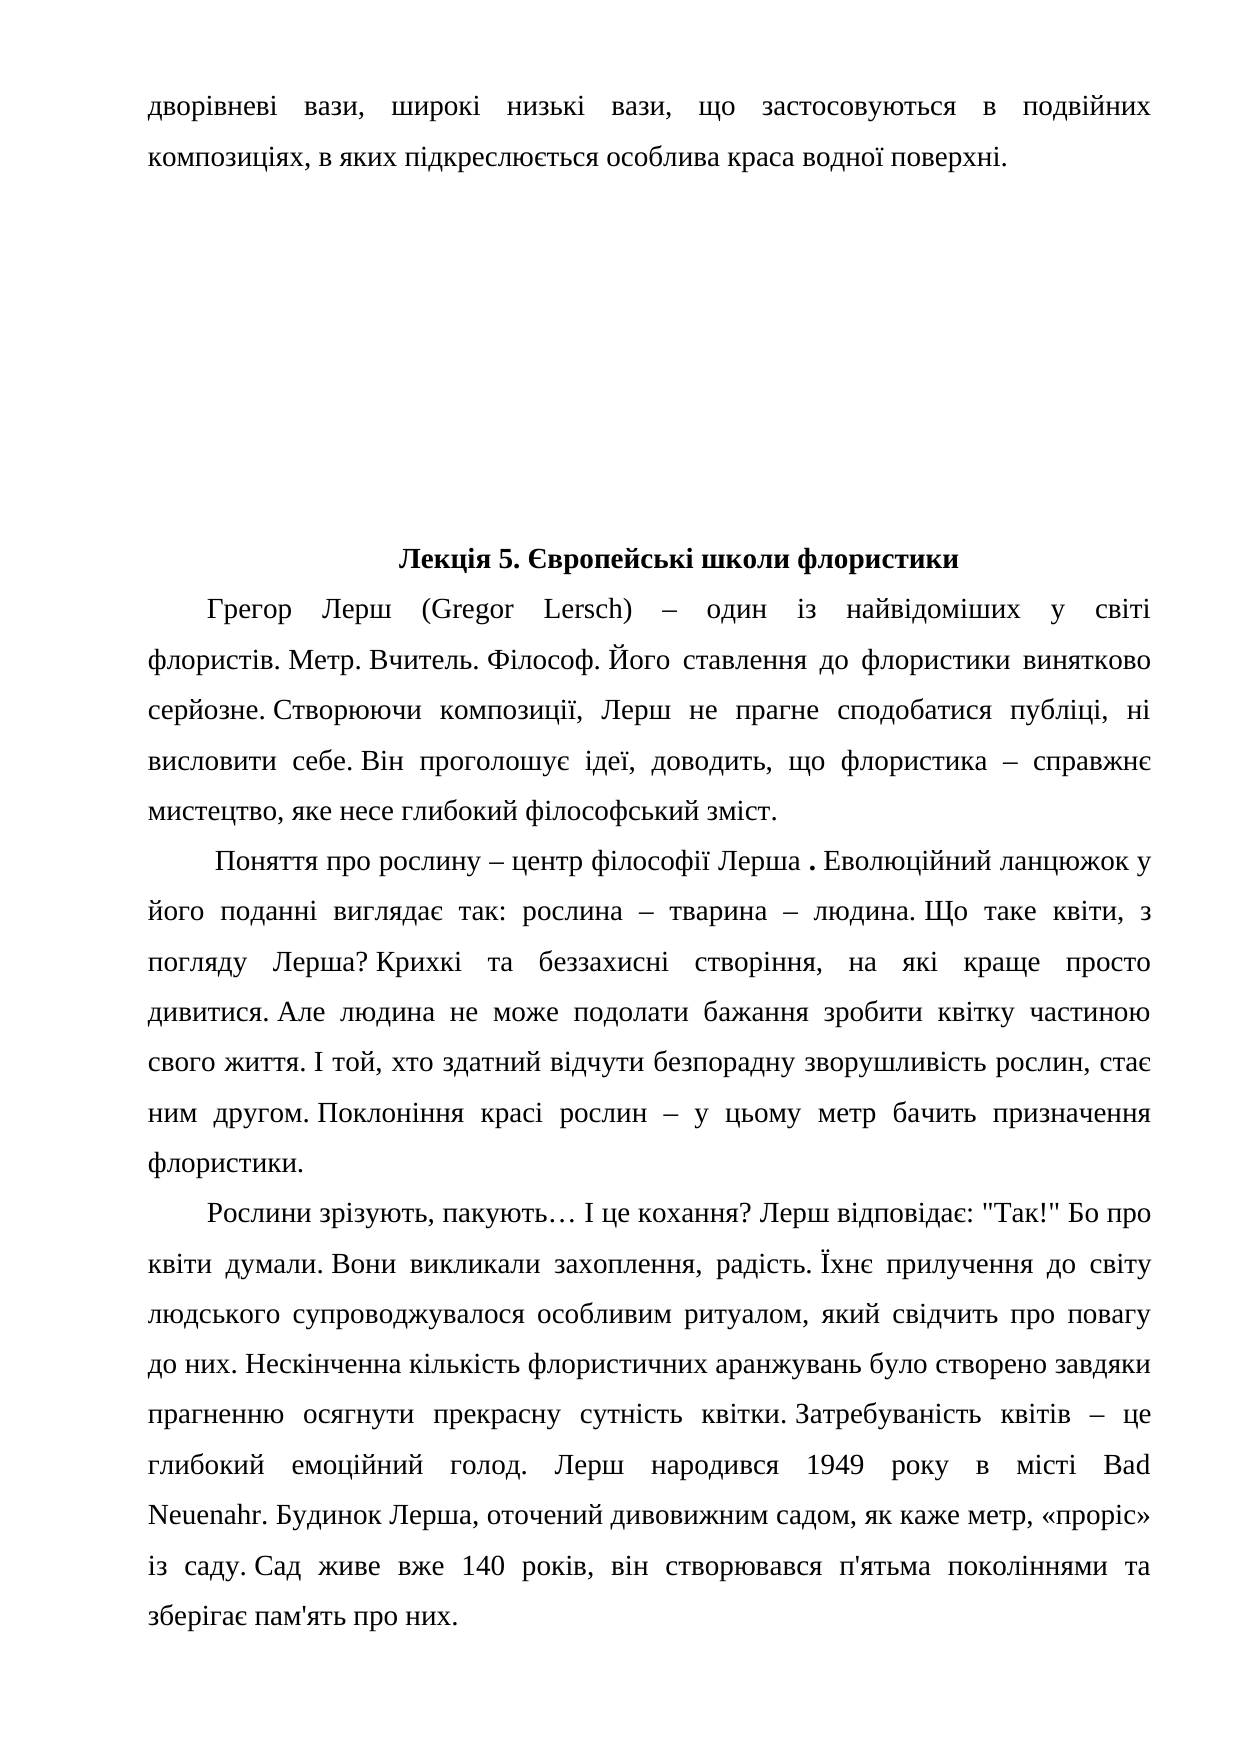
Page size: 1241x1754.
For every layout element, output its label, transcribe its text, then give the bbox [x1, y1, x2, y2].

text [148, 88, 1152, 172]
text Поняття про рослину – центр філософії Лерша . Еволюційний ланцюжок у його поданні виглядає так: рослина – тварина – людина. Що таке квіти, з погляду Лерша? Крихкі та беззахисні створіння, на які краще просто дивитися. Але людина не може подолати бажання зробити квітку частиною свого життя. І той, хто здатний відчути безпорадну зворушливість рослин, стає ним другом. Поклоніння красі рослин – у цьому метр бачить призначення флористики. [148, 843, 1152, 1179]
text Рослини зрізують, пакують… І це кохання? Лерш відповідає: "Так!" Бо про квіти думали. Вони викликали захоплення, радість. Їхнє прилучення до світу людського супроводжувалося особливим ритуалом, який свідчить про повагу до них. Нескінченна кількість флористичних аранжувань було створено завдяки прагненню осягнути прекрасну сутність квітки. Затребуваність квітів – це глибокий емоційний голод. Лерш народився 1949 року в місті Bad Neuenahr. Будинок Лерша, оточений дивовижним садом, як каже метр, «проріс» із саду. Сад живе вже 140 років, він створювався п'ятьма поколіннями та зберігає пам'ять про них. [148, 1195, 1152, 1631]
text Грегор Лерш (Gregor Lersch) – один із найвідоміших у світі флористів. Метр. Вчитель. Філософ. Його ставлення до флористики винятково серйозне. Створюючи композиції, Лерш не прагне сподобатися публіці, ні висловити себе. Він проголошує ідеї, доводить, що флористика – справжнє мистецтво, яке несе глибокий філософський зміст. [148, 592, 1152, 826]
text Лекція 5. Європейські школи флористики [148, 541, 1152, 575]
